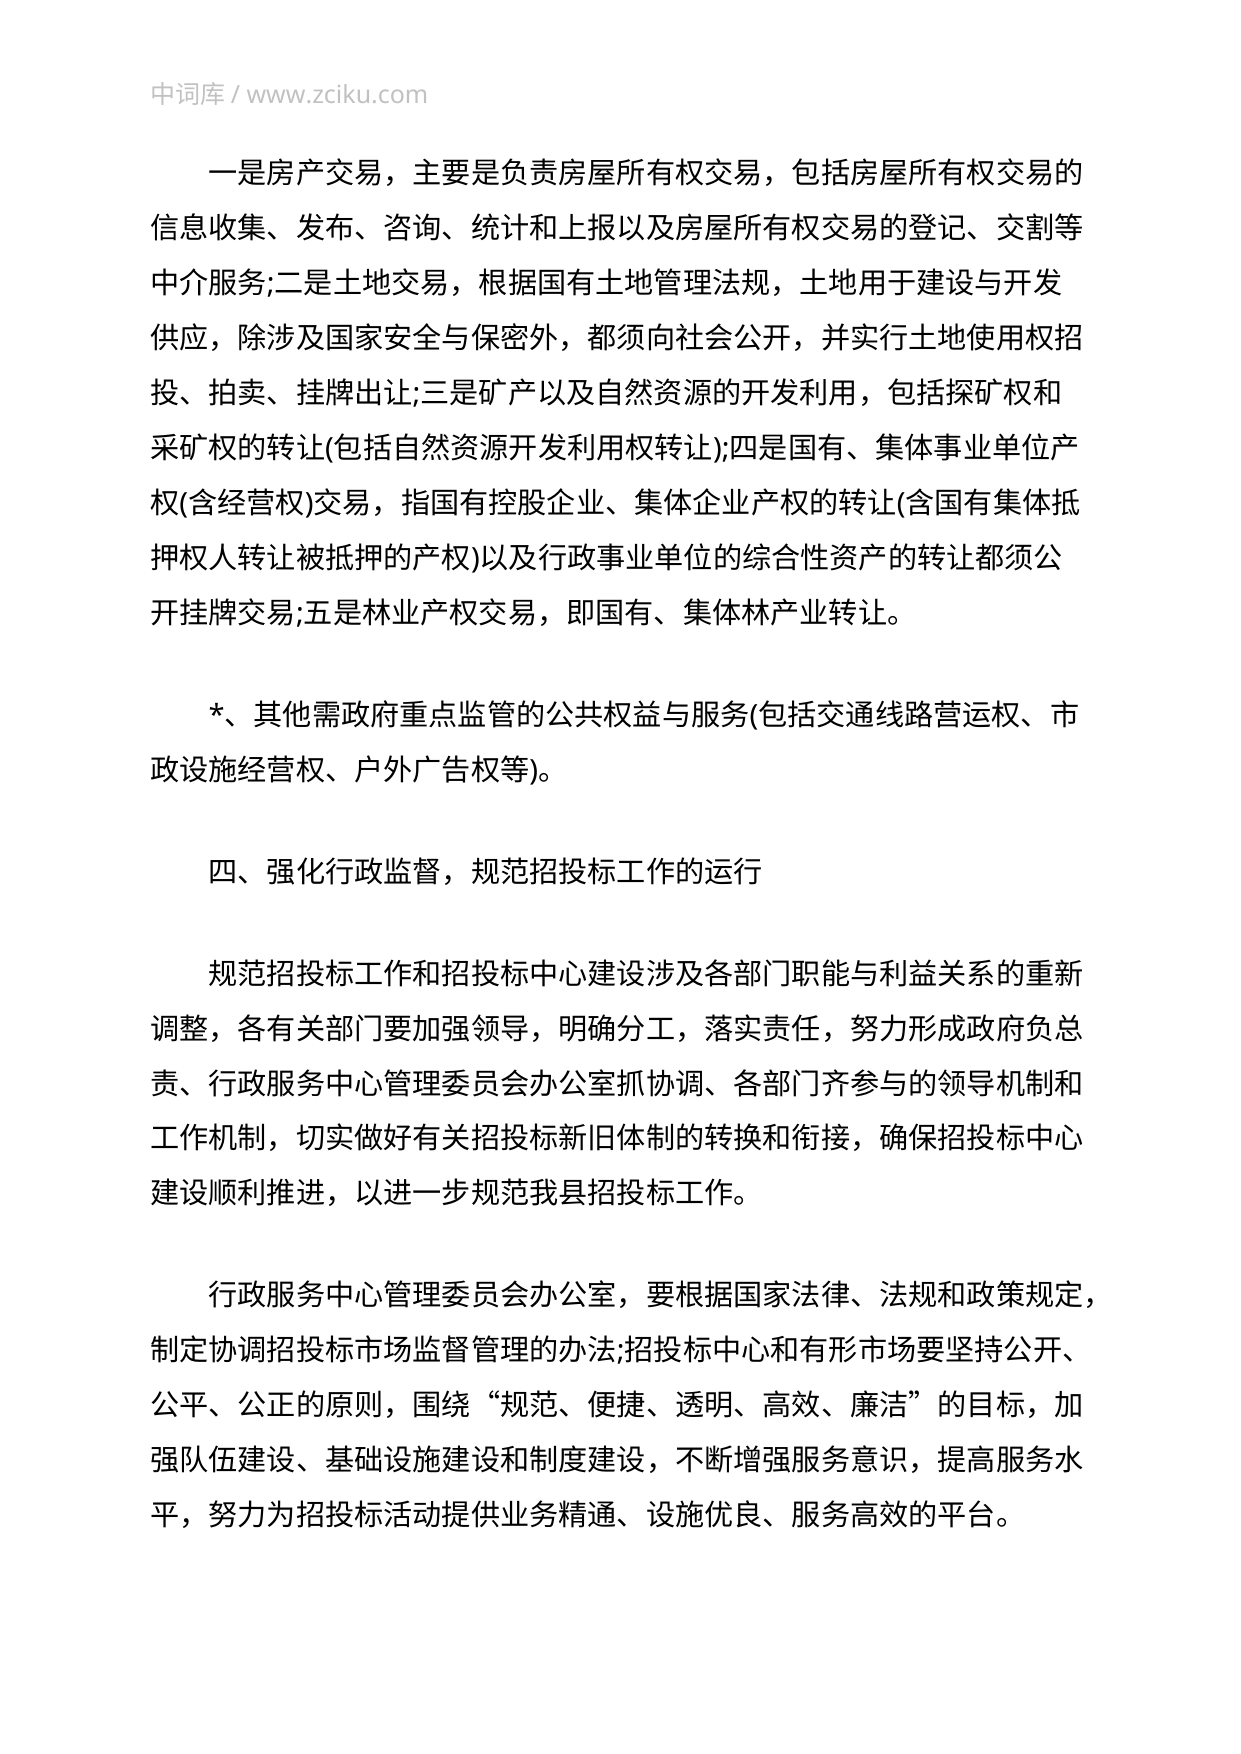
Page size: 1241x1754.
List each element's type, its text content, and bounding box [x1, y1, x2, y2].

text 一是房产交易，主要是负责房屋所有权交易，包括房屋所有权交易的信息收集、发布、咨询、统计和上报以及房屋所有权交易的登记、交割等中介服务;二是土地交易，根据国有土地管理法规，土地用于建设与开发供应，除涉及国家安全与保密外，都须向社会公开，并实行土地使用权招投、拍卖、挂牌出让;三是矿产以及自然资源的开发利用，包括探矿权和采矿权的转让(包括自然资源开发利用权转让);四是国有、集体事业单位产权(含经营权)交易，指国有控股企业、集体企业产权的转让(含国有集体抵押权人转让被抵押的产权)以及行政事业单位的综合性资产的转让都须公开挂牌交易;五是林业产权交易，即国有、集体林产业转让。 [150, 150, 1090, 632]
text 四、强化行政监督，规范招投标工作的运行 [150, 849, 1090, 891]
text 行政服务中心管理委员会办公室，要根据国家法律、法规和政策规定，制定协调招投标市场监督管理的办法;招投标中心和有形市场要坚持公开、公平、公正的原则，围绕“规范、便捷、透明、高效、廉洁”的目标，加强队伍建设、基础设施建设和制度建设，不断增强服务意识，提高服务水平，努力为招投标活动提供业务精通、设施优良、服务高效的平台。 [150, 1272, 1090, 1534]
text *、其他需政府重点监管的公共权益与服务(包括交通线路营运权、市政设施经营权、户外广告权等)。 [150, 692, 1090, 789]
text 规范招投标工作和招投标中心建设涉及各部门职能与利益关系的重新调整，各有关部门要加强领导，明确分工，落实责任，努力形成政府负总责、行政服务中心管理委员会办公室抓协调、各部门齐参与的领导机制和工作机制，切实做好有关招投标新旧体制的转换和衔接，确保招投标中心建设顺利推进，以进一步规范我县招投标工作。 [150, 950, 1090, 1212]
